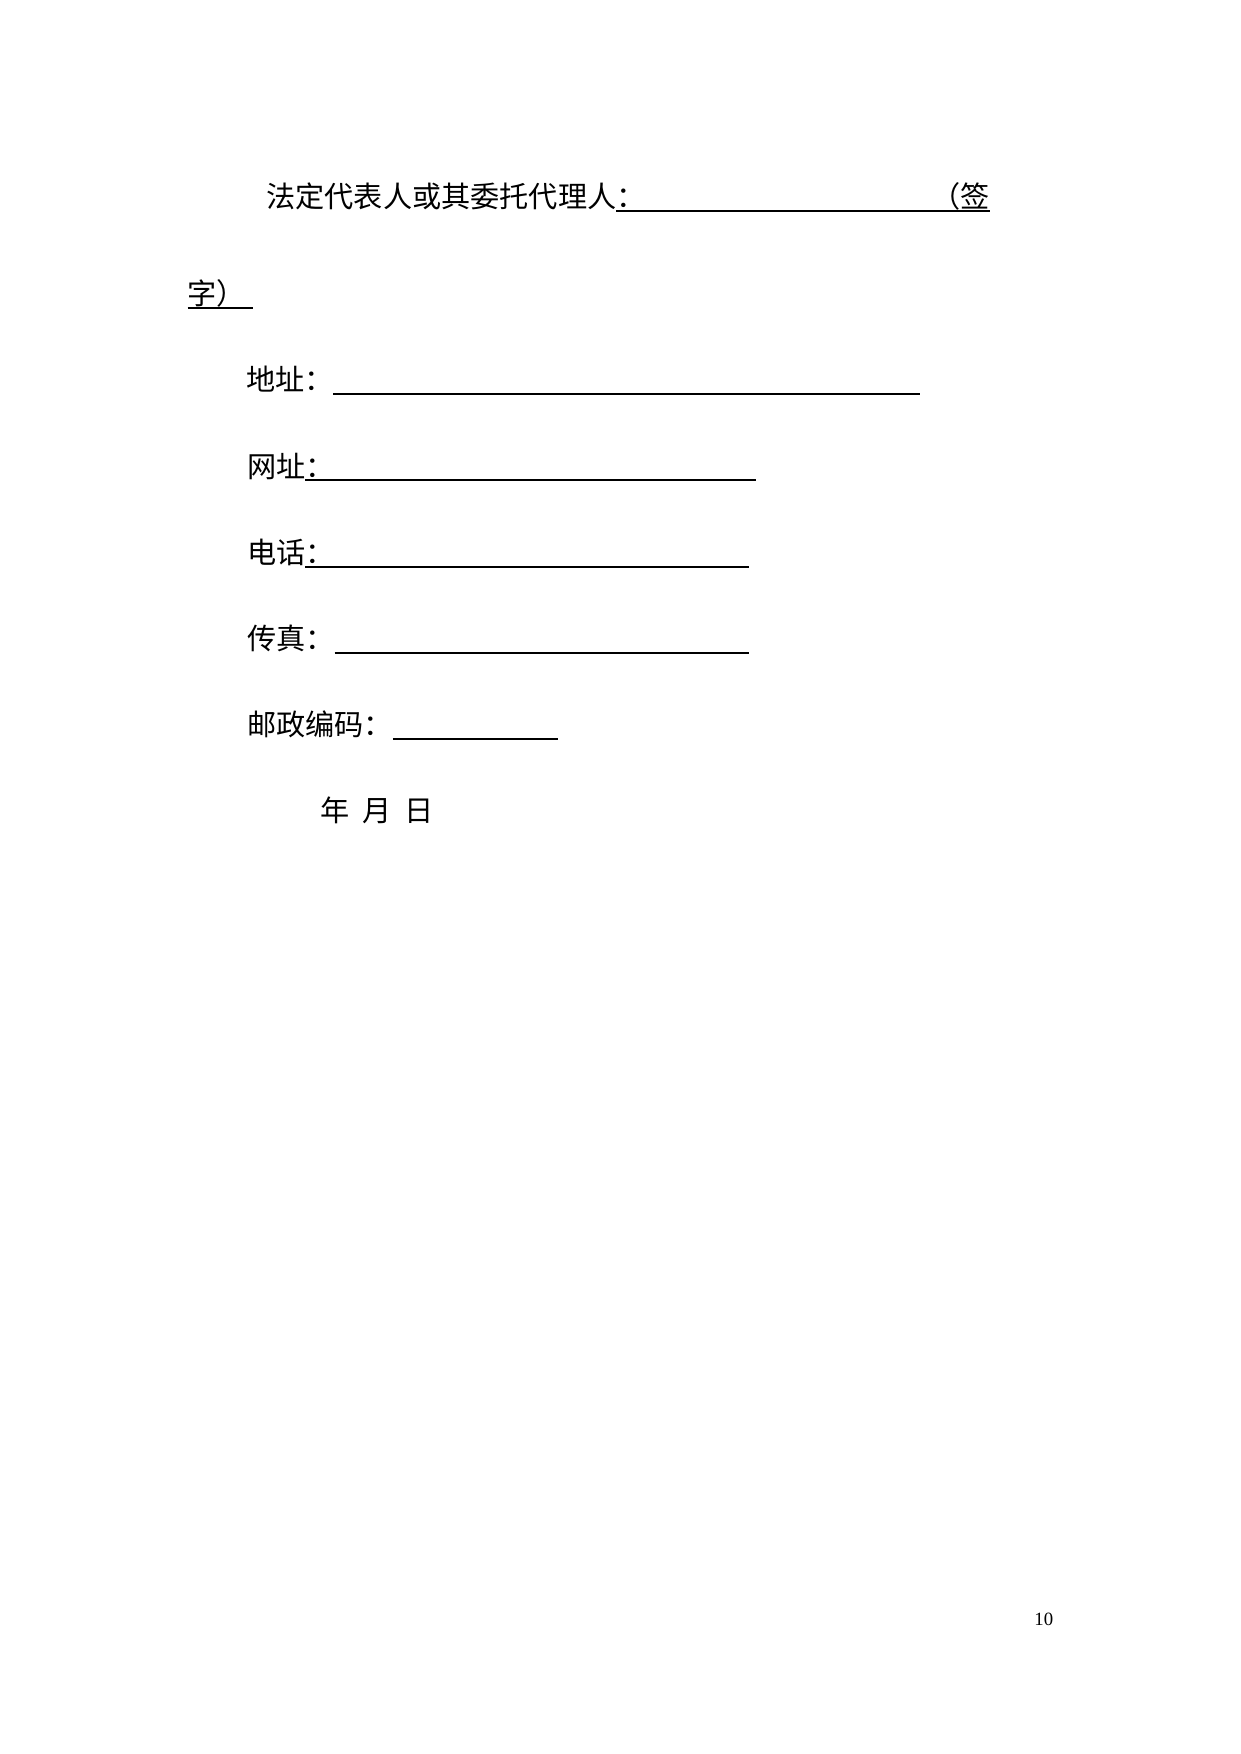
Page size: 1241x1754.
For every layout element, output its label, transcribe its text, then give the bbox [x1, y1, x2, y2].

text 网址： [247, 432, 1055, 497]
text 邮政编码： [247, 690, 1055, 755]
text 电话： [247, 518, 1055, 583]
text 年 月 日 [312, 776, 1055, 841]
text 传真： [247, 604, 1055, 669]
text 地址： [187, 346, 1031, 411]
text 法定代表人或其委托代理人： （签字） [187, 162, 1031, 324]
